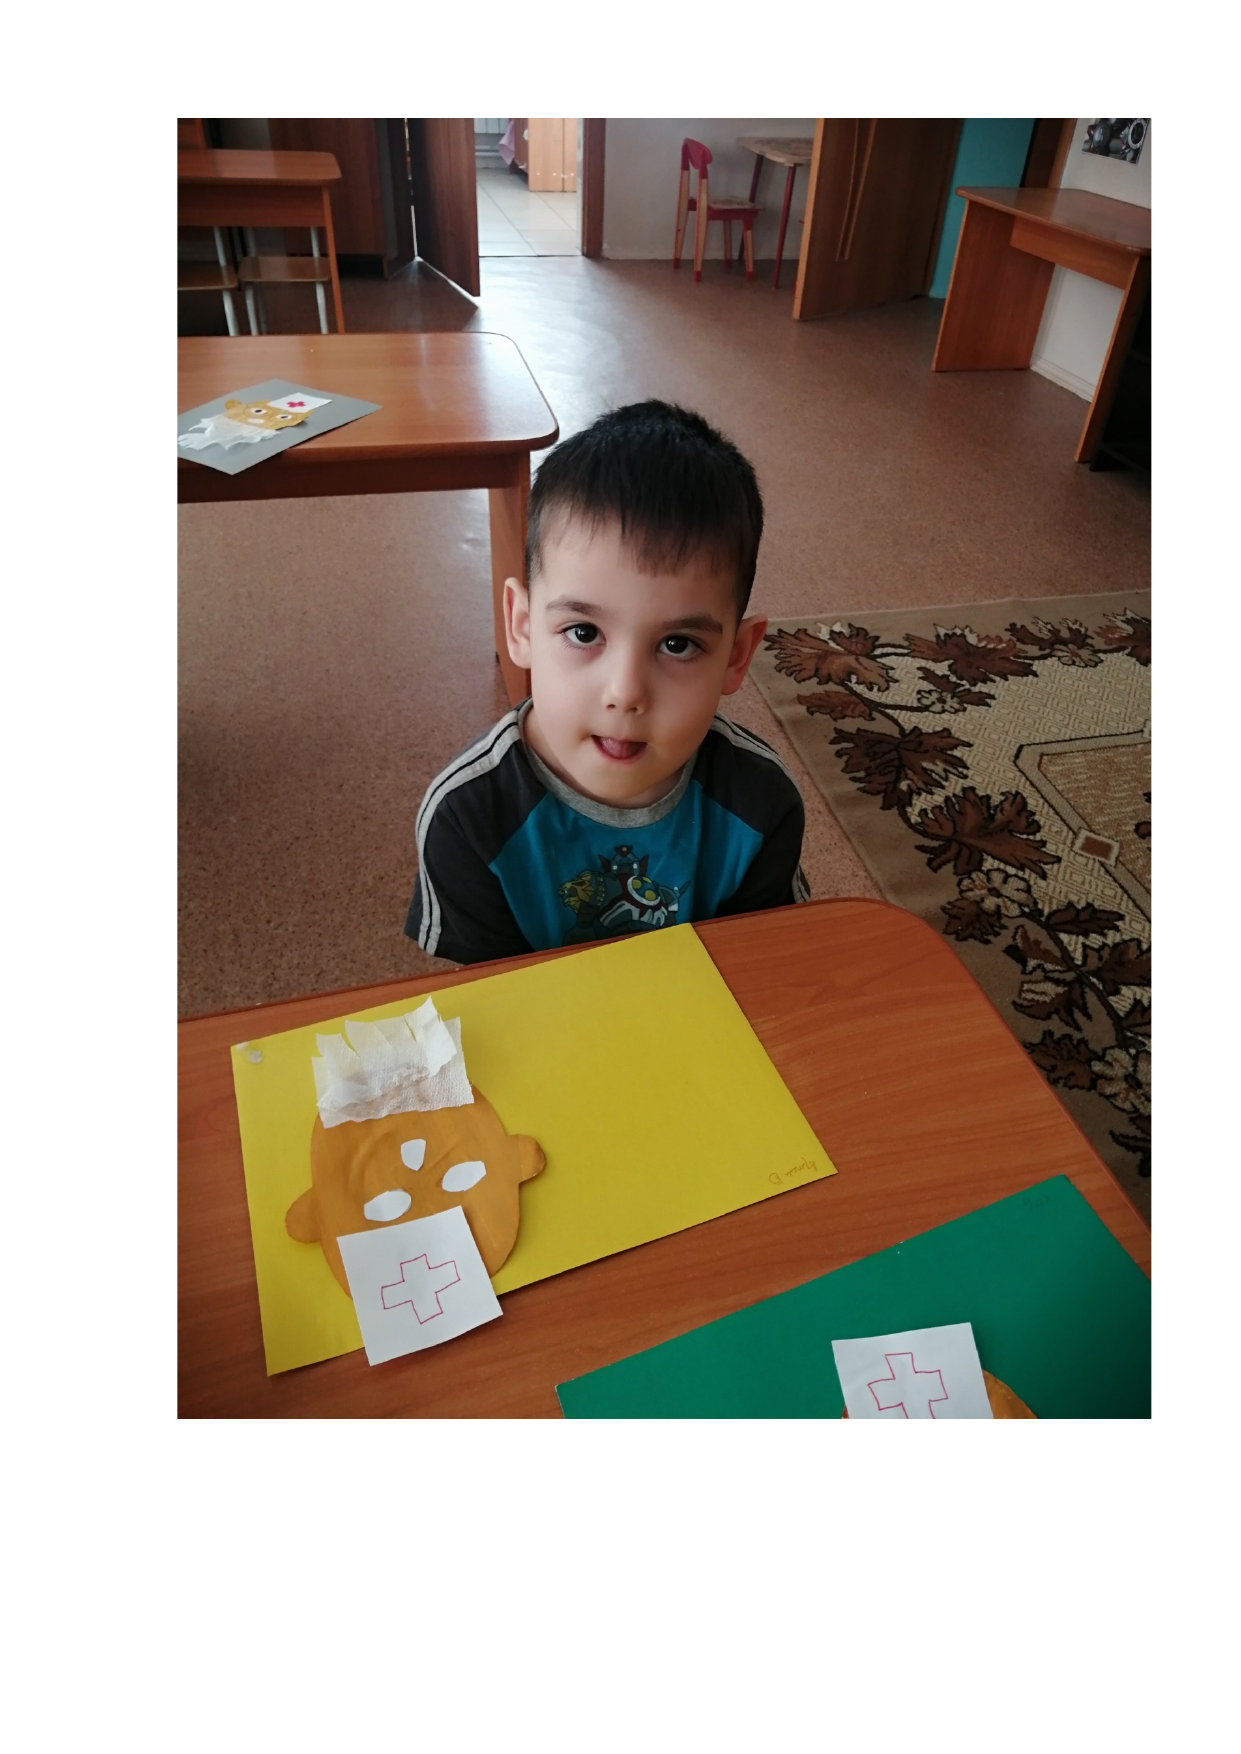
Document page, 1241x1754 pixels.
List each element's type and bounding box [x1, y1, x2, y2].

picture [177, 118, 1152, 1419]
